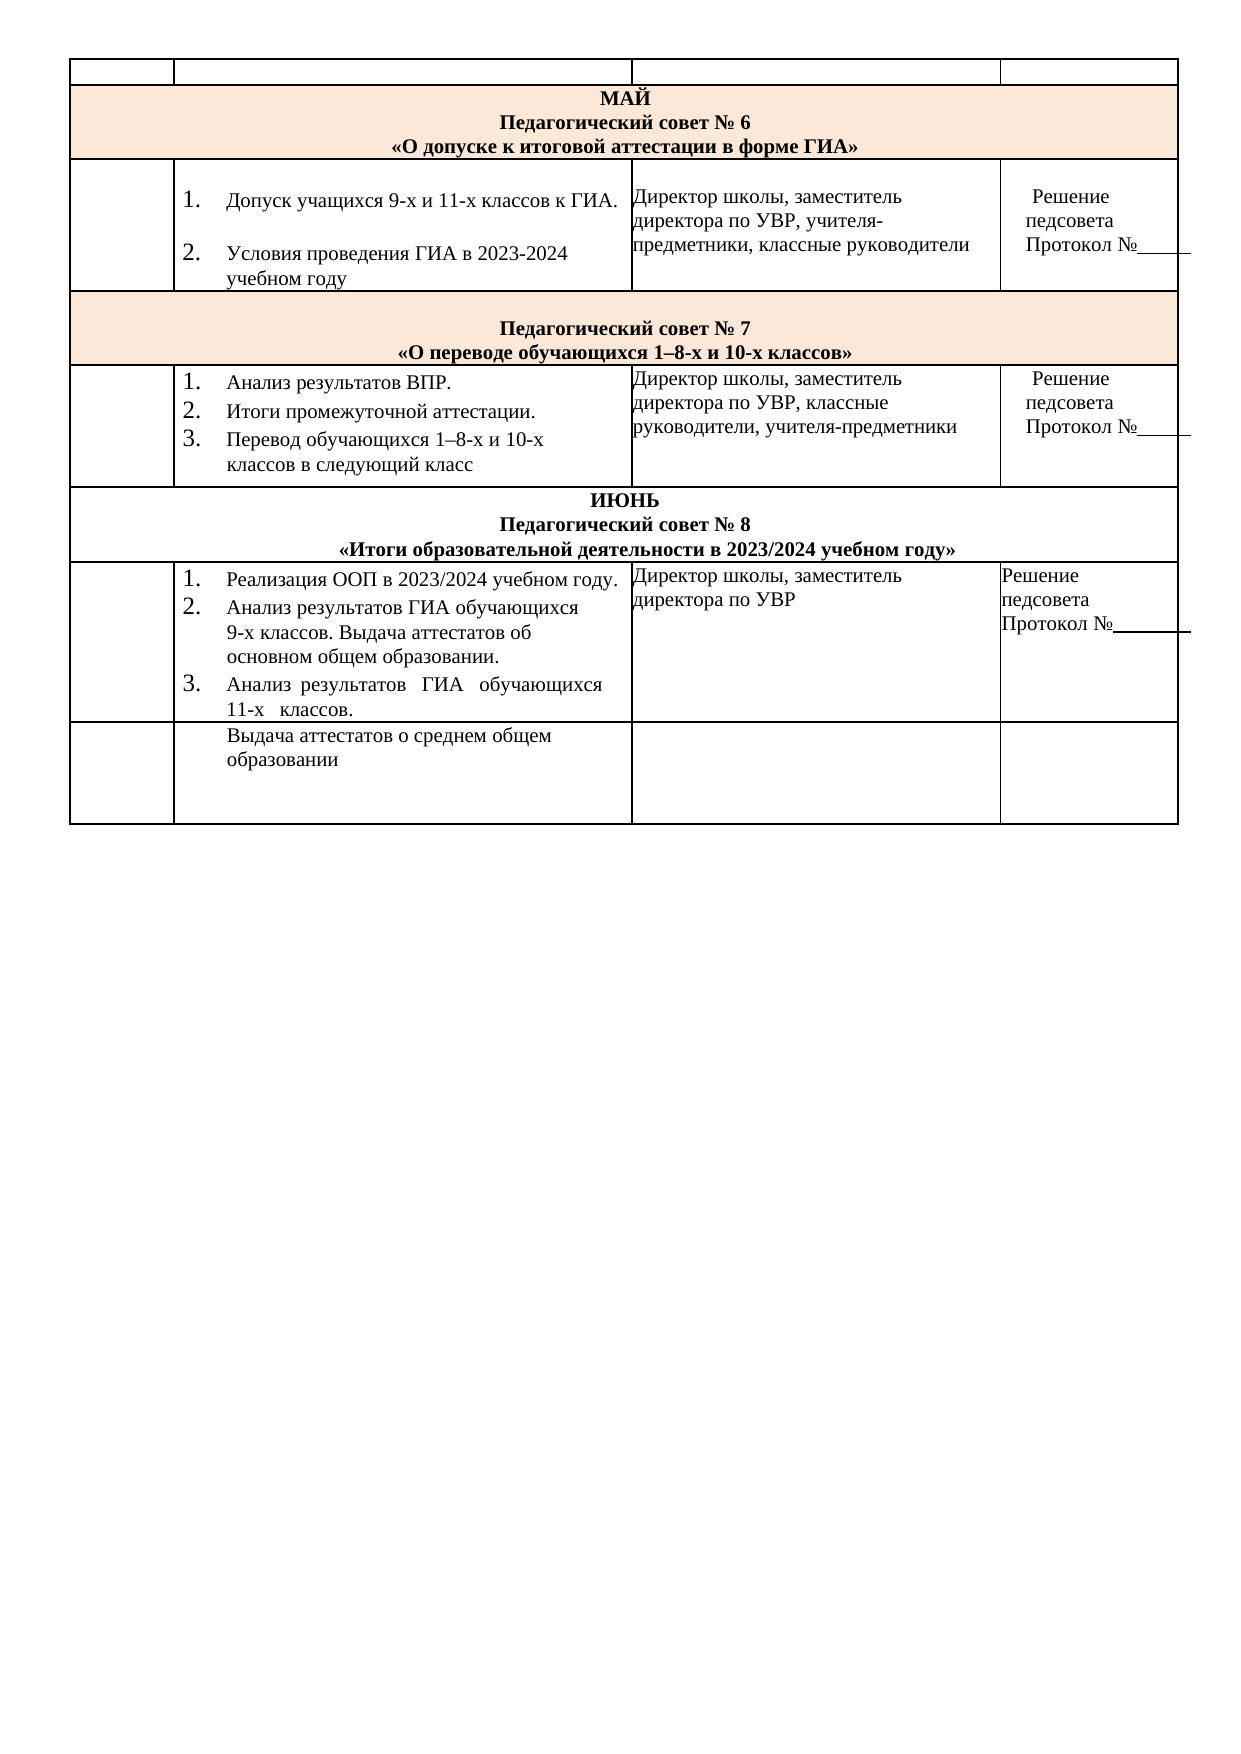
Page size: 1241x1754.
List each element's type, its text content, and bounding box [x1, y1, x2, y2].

table_cell [71, 160, 173, 289]
table_cell [71, 563, 173, 721]
table_cell МАЙ Педагогический совет № 6 «О допуске к итоговой аттестации в форме ГИА» [71, 86, 1177, 158]
table_header [71, 60, 173, 83]
table_cell Решение педсовета Протокол № от [1001, 563, 1177, 721]
table_cell Допуск учащихся 9-х и 11-х классов к ГИА. Условия проведения ГИА в 2023-2024 учебном году [175, 160, 631, 289]
table_cell Реализация ООП в 2023/2024 учебном году. Анализ результатов ГИА обучающихся 9-х классов. Выдача аттестатов об основном общем образовании. Анализ результатов ГИА обучающихся 11-х классов. [175, 563, 631, 721]
table_cell Директор школы, заместитель директора по УВР, учителя- предметники, классные руководители [633, 160, 1000, 289]
table_cell Анализ результатов ВПР. Итоги промежуточной аттестации. Перевод обучающихся 1–8-х и 10-х классов в следующий класс [175, 366, 631, 486]
table_cell [71, 723, 173, 823]
table_cell Решение педсовета Протокол № от [1001, 160, 1177, 289]
table_cell Решение педсовета Протокол № от [1001, 366, 1177, 486]
table_cell [71, 366, 173, 486]
table_cell Выдача аттестатов о среднем общем образовании [175, 723, 631, 823]
table_cell Педагогический совет № 7 «О переводе обучающихся 1–8-х и 10-х классов» [71, 292, 1177, 364]
table_cell [633, 723, 1000, 823]
table_header [1001, 60, 1177, 83]
table_cell [1001, 723, 1177, 823]
table_header [175, 60, 631, 83]
table_cell ИЮНЬ Педагогический совет № 8 «Итоги образовательной деятельности в 2023/2024 учебном году» [71, 488, 1177, 561]
table_cell Директор школы, заместитель директора по УВР [633, 563, 1000, 721]
table_cell Директор школы, заместитель директора по УВР, классные руководители, учителя-предметники [633, 366, 1000, 486]
table_header [633, 60, 1000, 83]
